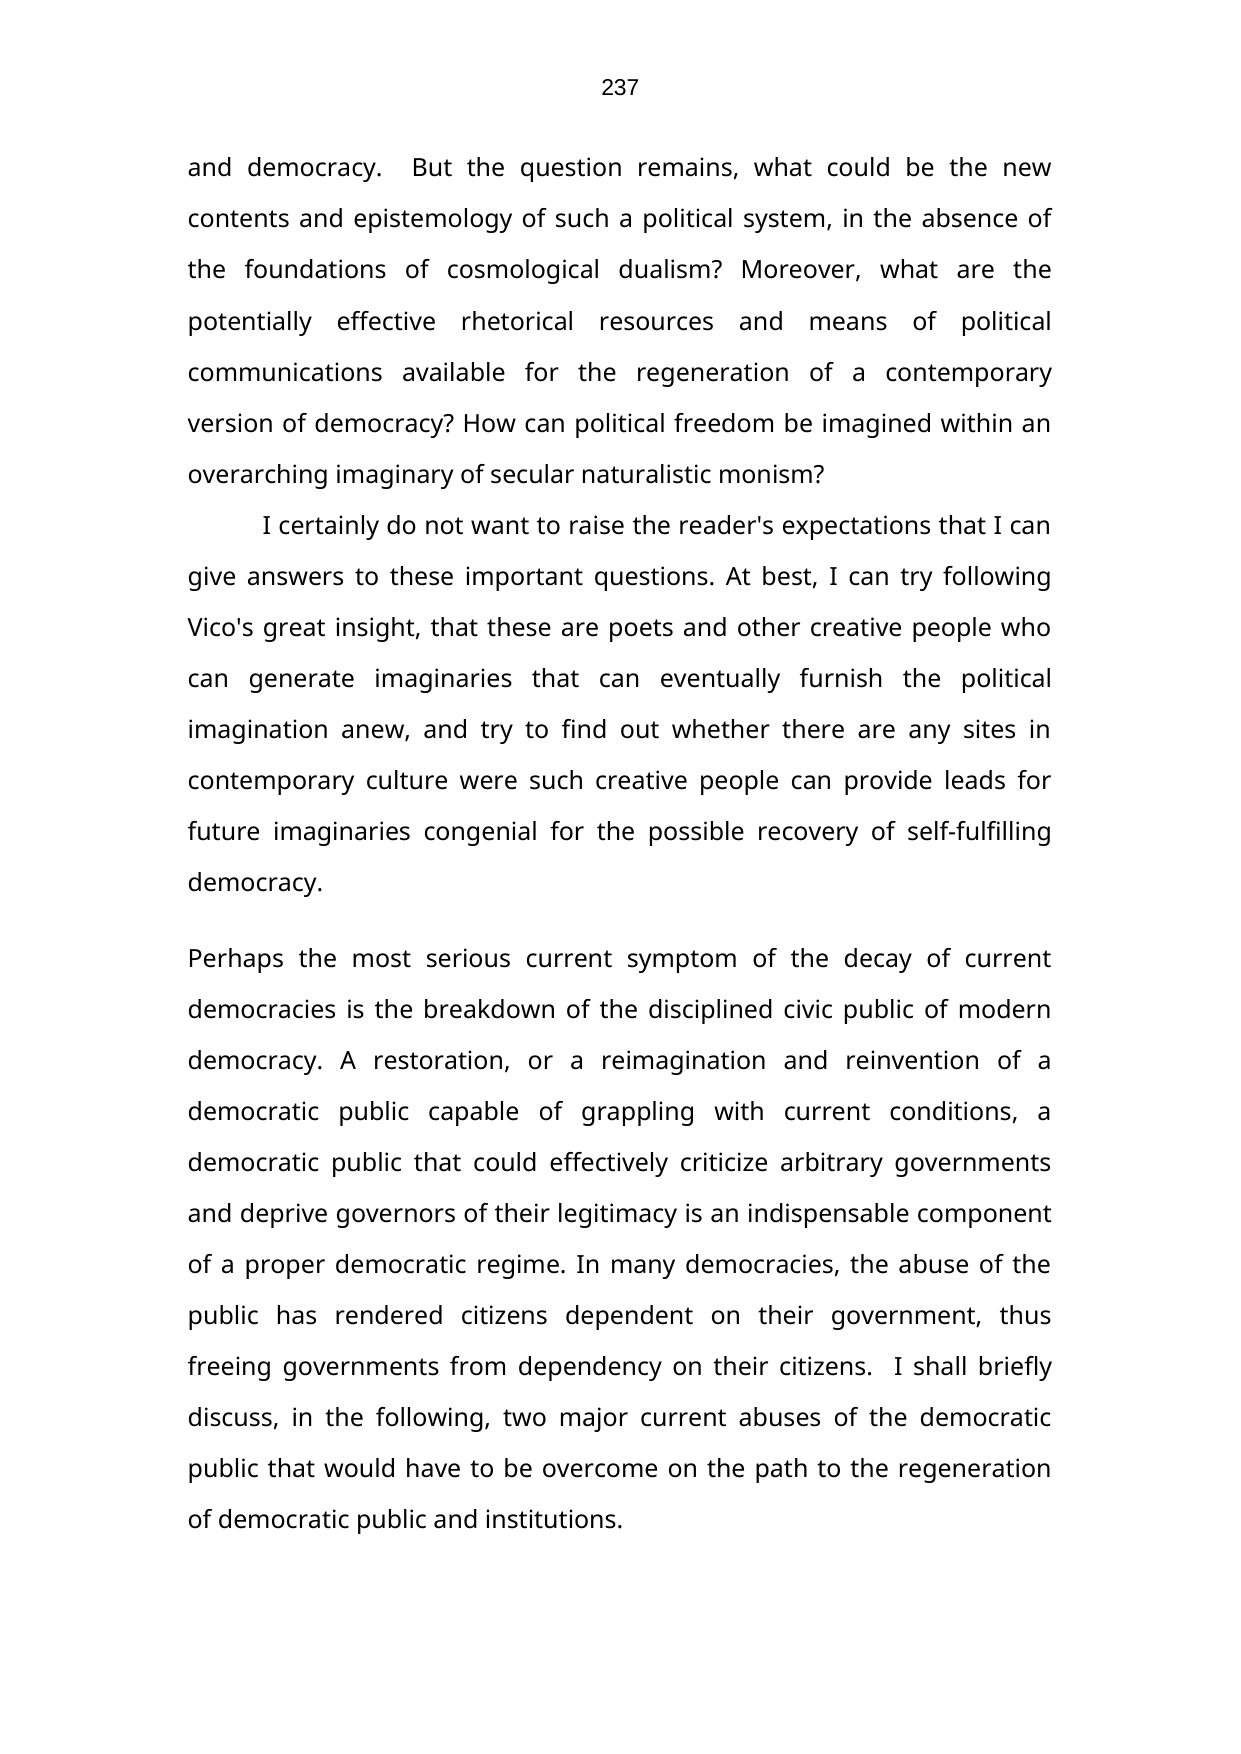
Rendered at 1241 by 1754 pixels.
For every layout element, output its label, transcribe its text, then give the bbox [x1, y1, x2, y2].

text I certainly do not want to raise the reader's expectations that I can give answers to these important questions. At best, I can try following Vico's great insight, that these are poets and other creative people who can generate imaginaries that can eventually furnish the political imagination anew, and try to find out whether there are any sites in contemporary culture were such creative people can provide leads for future imaginaries congenial for the possible recovery of self-fulfilling democracy. [187, 507, 1053, 899]
text Perhaps the most serious current symptom of the decay of current democracies is the breakdown of the disciplined civic public of modern democracy. A restoration, or a reimagination and reinvention of a democratic public capable of grappling with current conditions, a democratic public that could effectively criticize arbitrary governments and deprive governors of their legitimacy is an indispensable component of a proper democratic regime. In many democracies, the abuse of the public has rendered citizens dependent on their government, thus freeing governments from dependency on their citizens. I shall briefly discuss, in the following, two major current abuses of the democratic public that would have to be overcome on the path to the regeneration of democratic public and institutions. [187, 941, 1053, 1536]
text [187, 150, 1053, 490]
